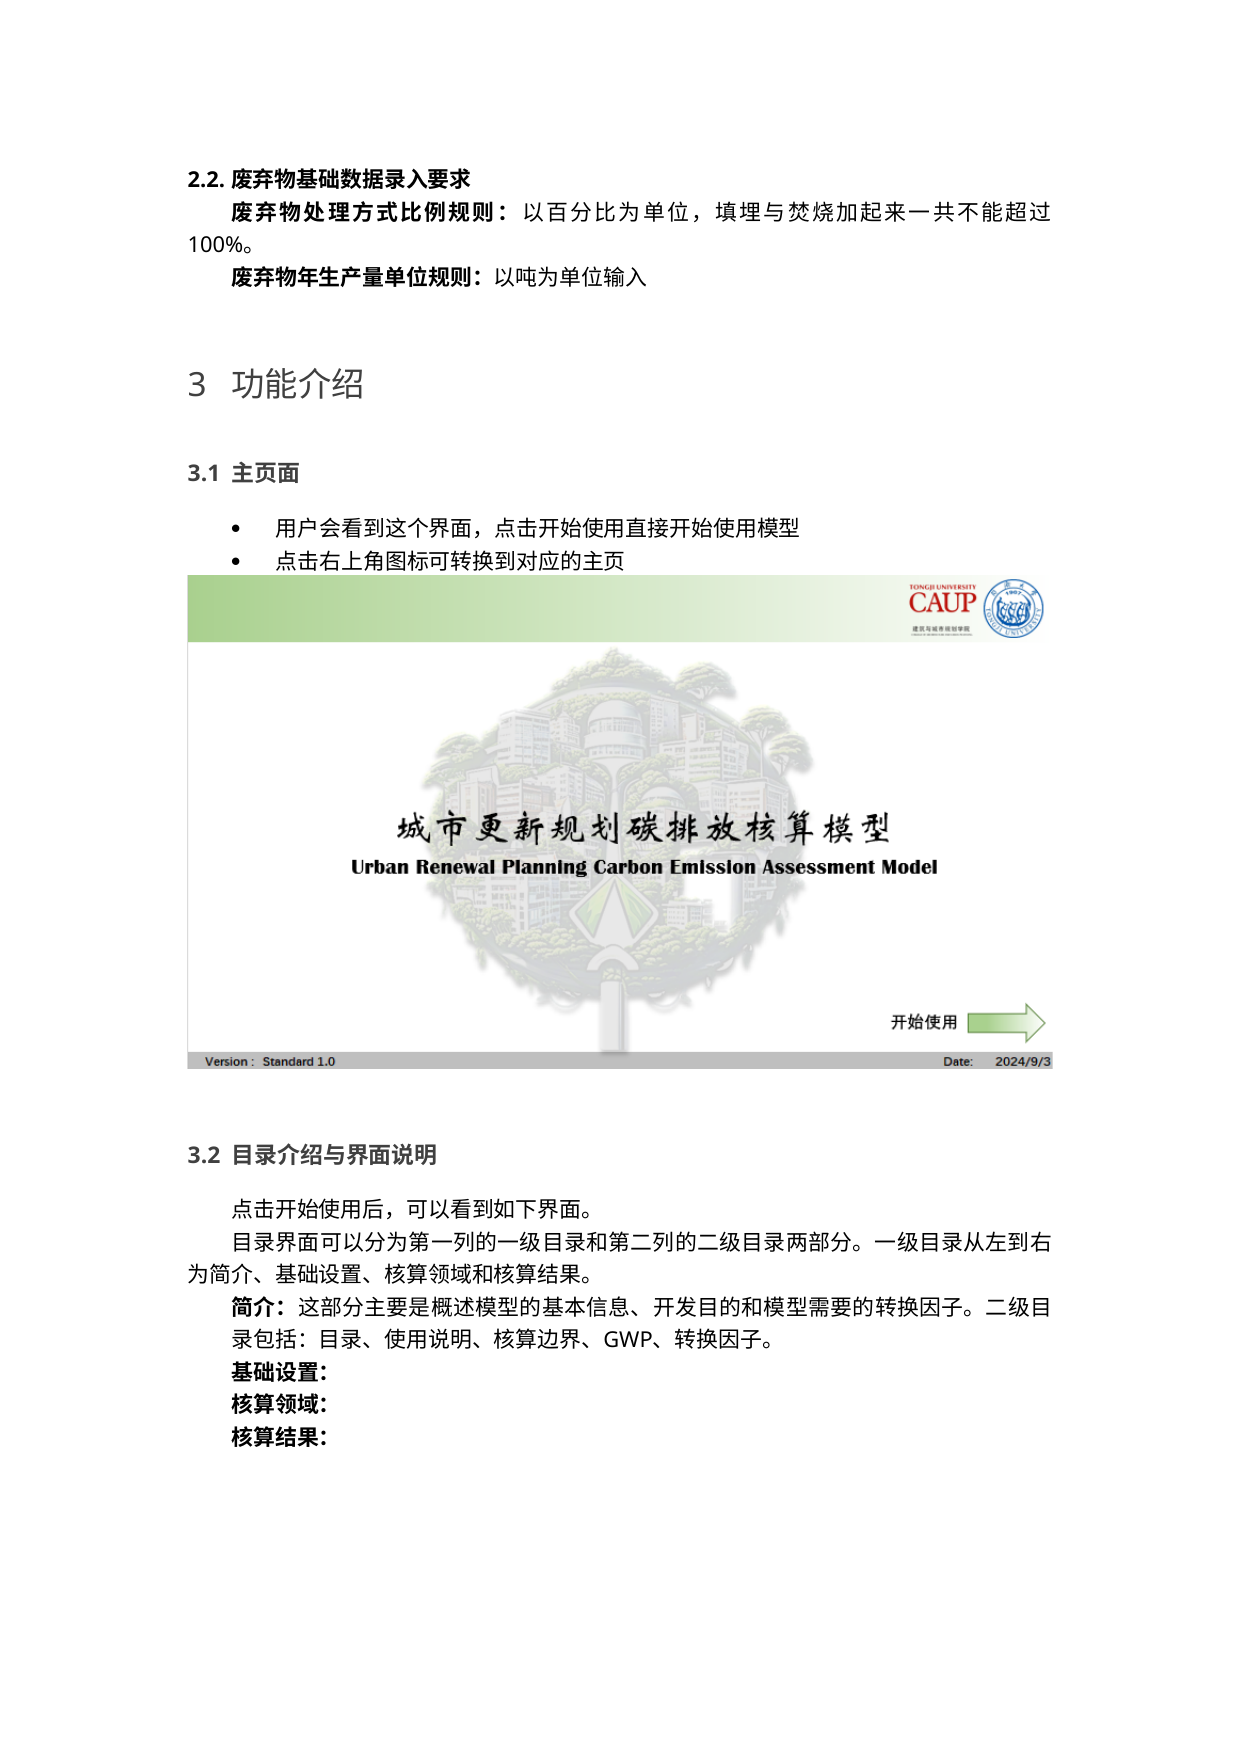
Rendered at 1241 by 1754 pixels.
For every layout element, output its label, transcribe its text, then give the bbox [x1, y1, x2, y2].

text 核算结果： [231, 1419, 1053, 1452]
text 基础设置： [231, 1354, 1053, 1387]
list 点击右上角图标可转换到对应的主页 [232, 543, 1053, 575]
picture [187, 575, 1053, 1069]
list 用户会看到这个界面，点击开始使用直接开始使用模型 [232, 511, 1053, 543]
text 废弃物处理方式比例规则：以百分比为单位，填埋与焚烧加起来一共不能超过100%。 [187, 194, 1053, 259]
text 核算领域： [231, 1387, 1053, 1419]
subtitle 主页面 [187, 439, 1053, 504]
text 点击开始使用后，可以看到如下界面。 [231, 1192, 1053, 1224]
subtitle 功能介绍 [187, 349, 1053, 414]
text 2.2. 废弃物基础数据录入要求 [187, 162, 1053, 194]
text 简介：这部分主要是概述模型的基本信息、开发目的和模型需要的转换因子。二级目录包括：目录、使用说明、核算边界、GWP、转换因子。 [231, 1289, 1053, 1354]
text 目录界面可以分为第一列的一级目录和第二列的二级目录两部分。一级目录从左到右为简介、基础设置、核算领域和核算结果。 [187, 1224, 1053, 1289]
text 废弃物年生产量单位规则：以吨为单位输入 [187, 259, 1053, 292]
subtitle 目录介绍与界面说明 [187, 1121, 1053, 1186]
